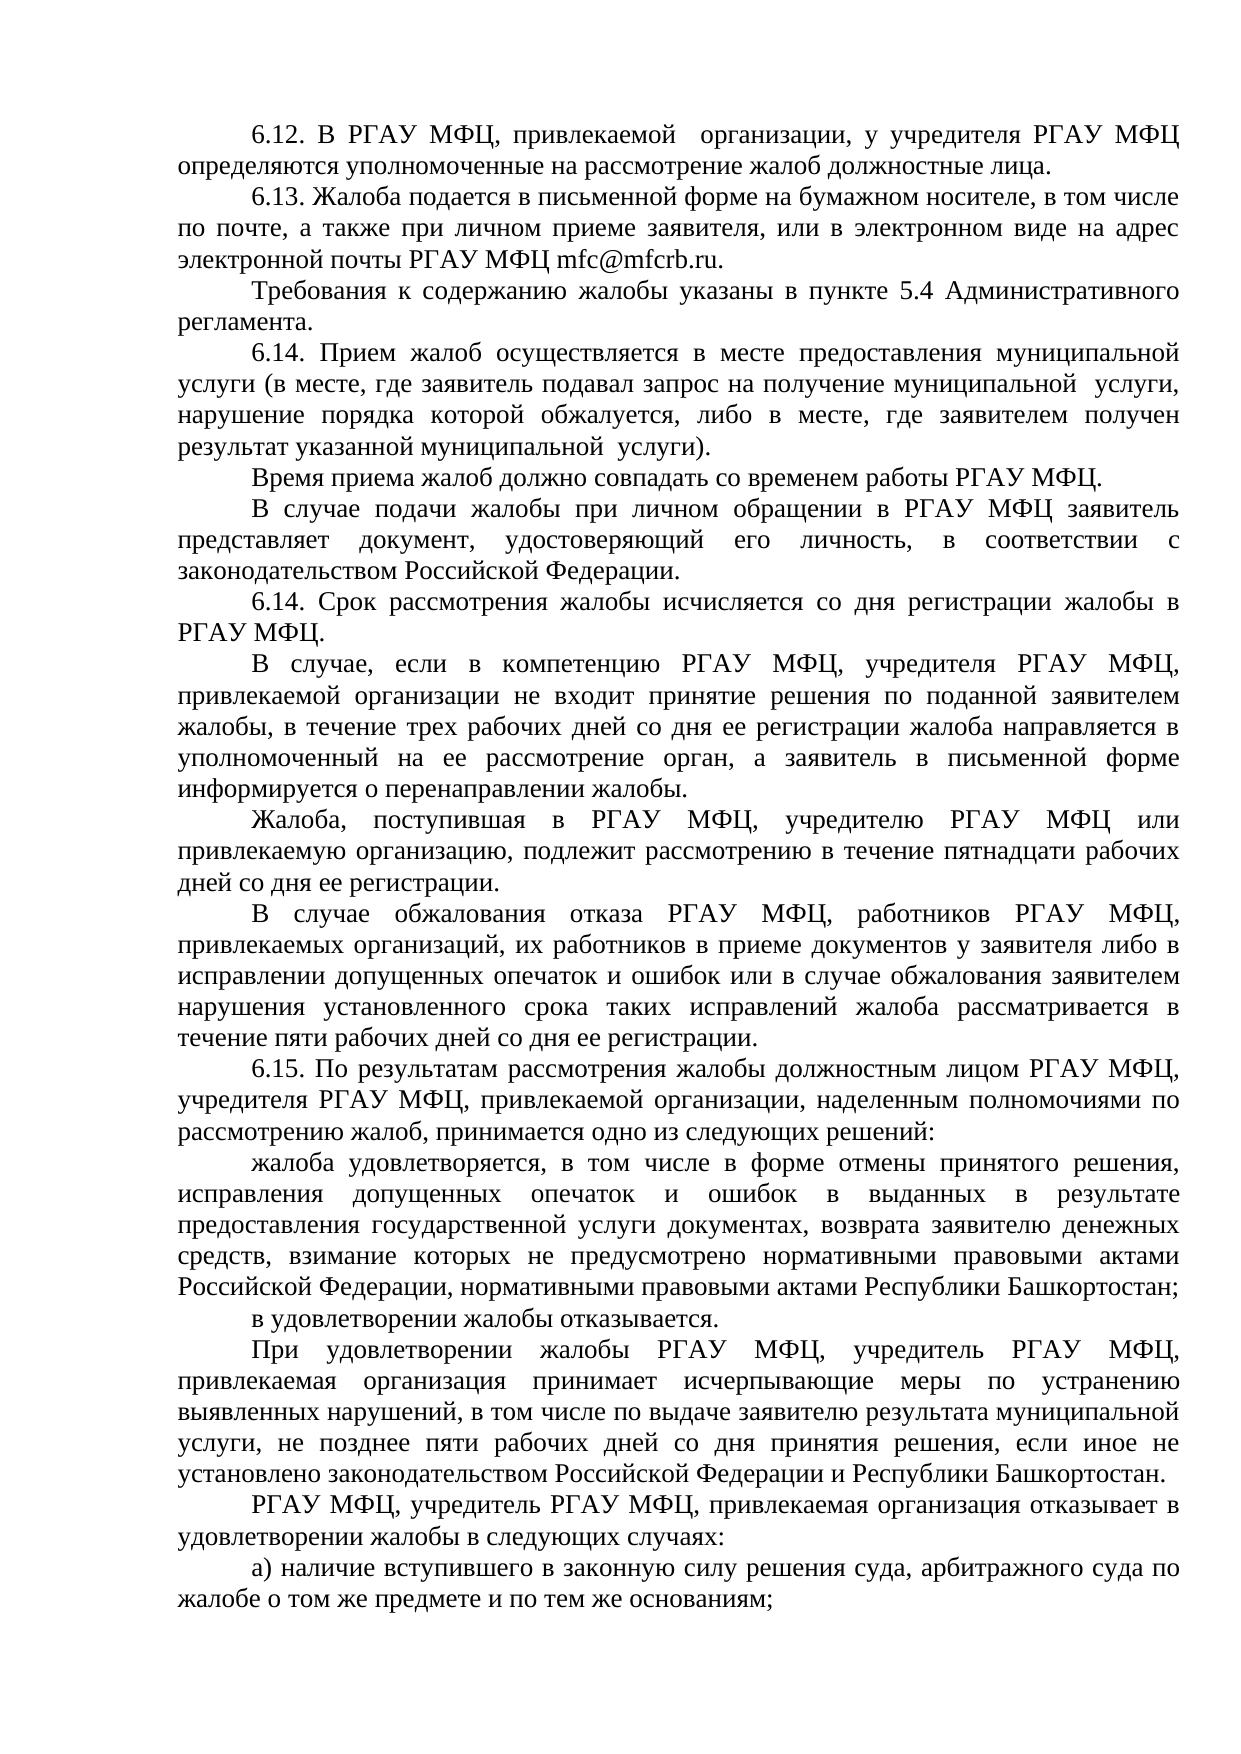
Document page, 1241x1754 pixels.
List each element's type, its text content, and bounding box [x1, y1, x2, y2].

text 6.12. В РГАУ МФЦ, привлекаемой организации, у учредителя РГАУ МФЦ определяются уполномоченные на рассмотрение жалоб должностные лица. [177, 118, 1181, 180]
text Жалоба, поступившая в РГАУ МФЦ, учредителю РГАУ МФЦ или привлекаемую организацию, подлежит рассмотрению в течение пятнадцати рабочих дней со дня ее регистрации. [177, 803, 1181, 897]
text 6.15. По результатам рассмотрения жалобы должностным лицом РГАУ МФЦ, учредителя РГАУ МФЦ, привлекаемой организации, наделенным полномочиями по рассмотрению жалоб, принимается одно из следующих решений: [177, 1052, 1181, 1146]
text При удовлетворении жалобы РГАУ МФЦ, учредитель РГАУ МФЦ, привлекаемая организация принимает исчерпывающие меры по устранению выявленных нарушений, в том числе по выдаче заявителю результата муниципальной услуги, не позднее пяти рабочих дней со дня принятия решения, если иное не установлено законодательством Российской Федерации и Республики Башкортостан. [177, 1333, 1181, 1488]
text жалоба удовлетворяется, в том числе в форме отмены принятого решения, исправления допущенных опечаток и ошибок в выданных в результате предоставления государственной услуги документах, возврата заявителю денежных средств, взимание которых не предусмотрено нормативными правовыми актами Российской Федерации, нормативными правовыми актами Республики Башкортостан; [177, 1146, 1181, 1302]
text а) наличие вступившего в законную силу решения суда, арбитражного суда по жалобе о том же предмете и по тем же основаниям; [177, 1551, 1181, 1613]
text Требования к содержанию жалобы указаны в пункте 5.4 Административного регламента. [177, 274, 1181, 336]
text 6.13. Жалоба подается в письменной форме на бумажном носителе, в том числе по почте, а также при личном приеме заявителя, или в электронном виде на адрес электронной почты РГАУ МФЦ mfc@mfcrb.ru. [177, 180, 1181, 274]
text Время приема жалоб должно совпадать со временем работы РГАУ МФЦ. [177, 461, 1181, 492]
text РГАУ МФЦ, учредитель РГАУ МФЦ, привлекаемая организация отказывает в удовлетворении жалобы в следующих случаях: [177, 1488, 1181, 1551]
text В случае обжалования отказа РГАУ МФЦ, работников РГАУ МФЦ, привлекаемых организаций, их работников в приеме документов у заявителя либо в исправлении допущенных опечаток и ошибок или в случае обжалования заявителем нарушения установленного срока таких исправлений жалоба рассматривается в течение пяти рабочих дней со дня ее регистрации. [177, 897, 1181, 1052]
text 6.14. Прием жалоб осуществляется в месте предоставления муниципальной услуги (в месте, где заявитель подавал запрос на получение муниципальной услуги, нарушение порядка которой обжалуется, либо в месте, где заявителем получен результат указанной муниципальной услуги). [177, 336, 1181, 461]
text 6.14. Срок рассмотрения жалобы исчисляется со дня регистрации жалобы в РГАУ МФЦ. [177, 585, 1181, 648]
text В случае, если в компетенцию РГАУ МФЦ, учредителя РГАУ МФЦ, привлекаемой организации не входит принятие решения по поданной заявителем жалобы, в течение трех рабочих дней со дня ее регистрации жалоба направляется в уполномоченный на ее рассмотрение орган, а заявитель в письменной форме информируется о перенаправлении жалобы. [177, 648, 1181, 803]
text в удовлетворении жалобы отказывается. [177, 1302, 1181, 1333]
text В случае подачи жалобы при личном обращении в РГАУ МФЦ заявитель представляет документ, удостоверяющий его личность, в соответствии с законодательством Российской Федерации. [177, 492, 1181, 585]
